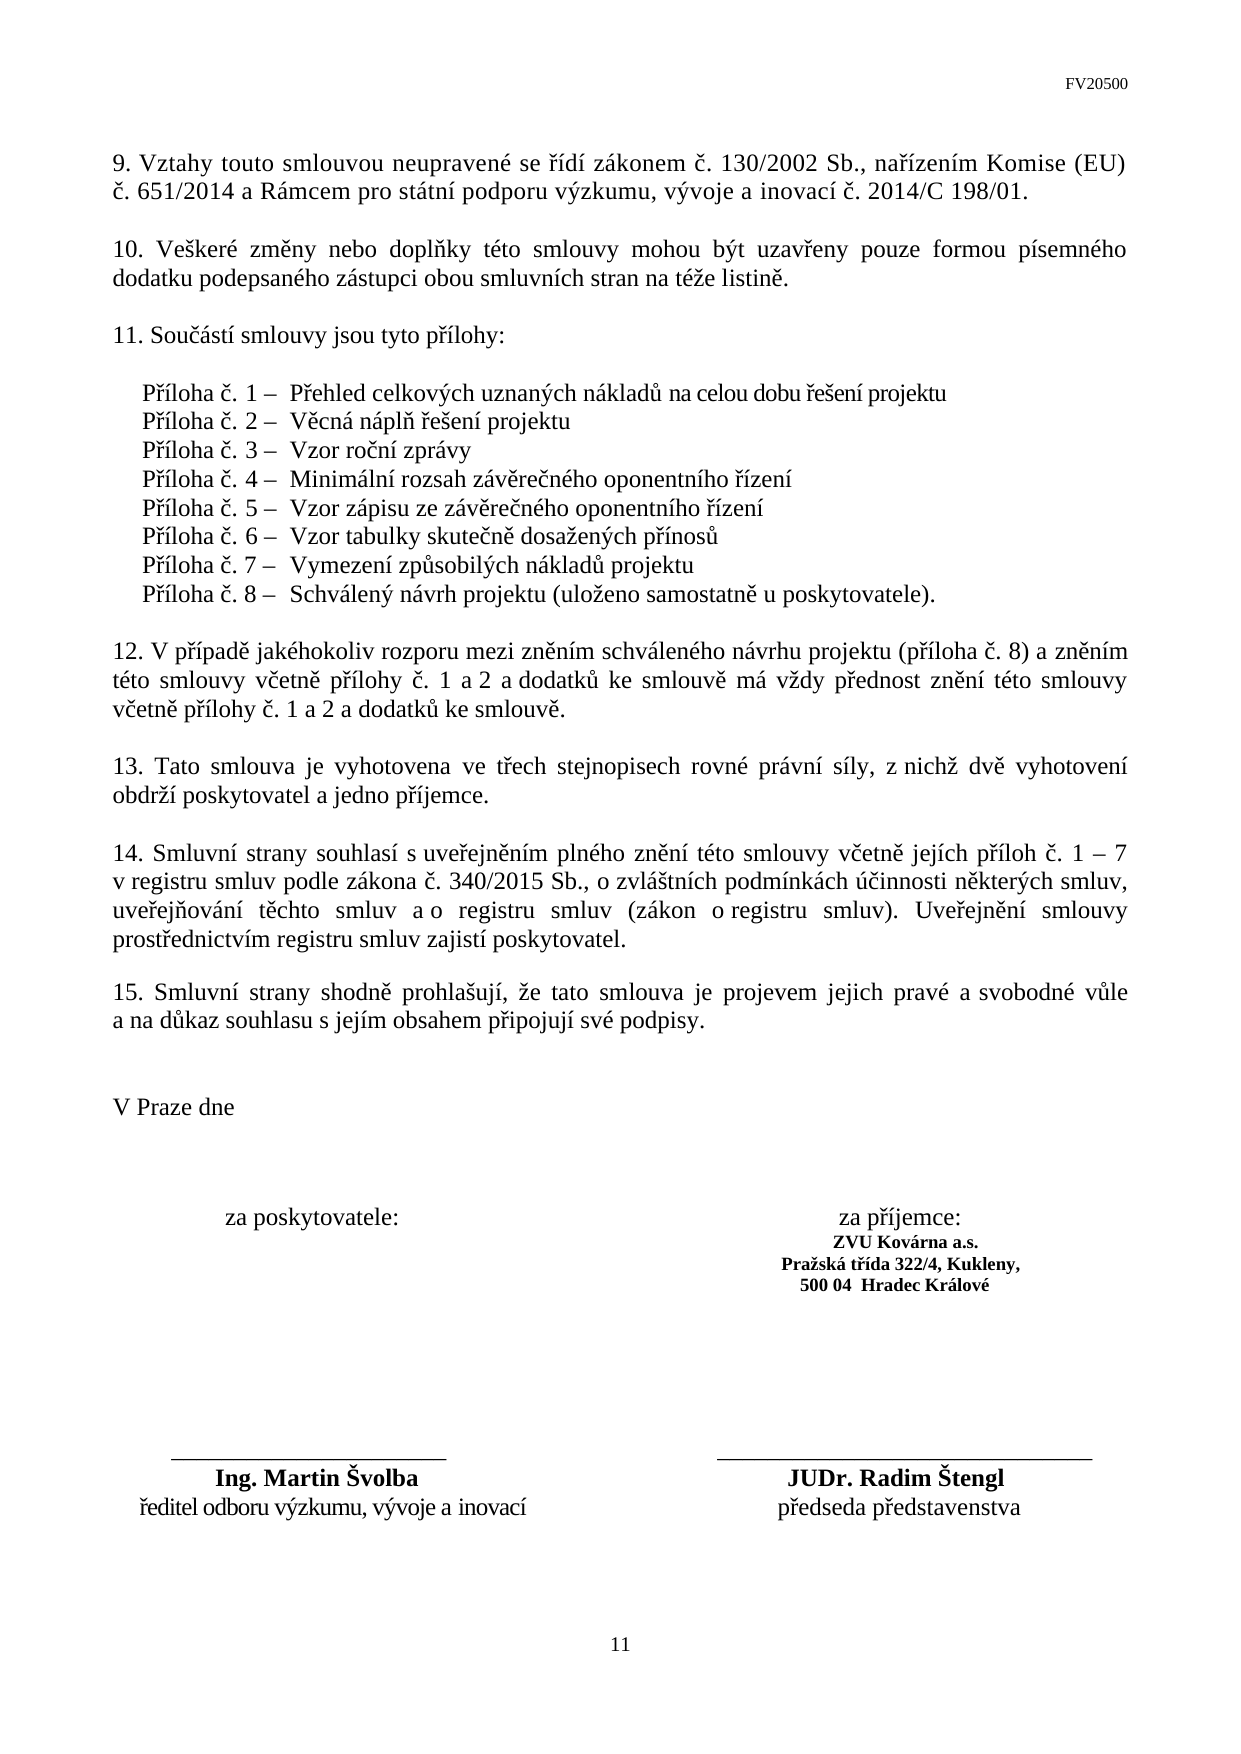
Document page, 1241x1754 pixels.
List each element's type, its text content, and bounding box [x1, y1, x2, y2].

text Příloha č. 5 – Vzor zápisu ze závěrečného oponentního řízení [142, 493, 1128, 521]
text Pražská třída 322/4, Kukleny, [112, 1252, 1128, 1274]
text za poskytovatele: za příjemce: [112, 1202, 1128, 1231]
text V Praze dne [112, 1092, 1128, 1121]
text 13. Tato smlouva je vyhotovena ve třech stejnopisech rovné právní síly, z nichž dvě vyhotovení obdrží poskytovatel a jedno příjemce. [112, 751, 1128, 809]
text 10. Veškeré změny nebo doplňky této smlouvy mohou být uzavřeny pouze formou písemného dodatku podepsaného zástupci obou smluvních stran na téže listině. [112, 234, 1128, 291]
text 500 04 Hradec Králové [112, 1274, 1128, 1296]
text ZVU Kovárna a.s. [112, 1231, 1128, 1252]
text 9. Vztahy touto smlouvou neupravené se řídí zákonem č. 130/2002 Sb., nařízením Komise (EU) č. 651/2014 a Rámcem pro státní podporu výzkumu, vývoje a inovací č. 2014/C 198/01. [112, 148, 1128, 205]
text 15. Smluvní strany shodně prohlašují, že tato smlouva je projevem jejich pravé a svobodné vůle a na důkaz souhlasu s jejím obsahem připojují své podpisy. [112, 977, 1128, 1034]
text ředitel odboru výzkumu, vývoje a inovací předseda představenstva [112, 1492, 1128, 1521]
text Ing. Martin Švolba JUDr. Radim Štengl [112, 1463, 1128, 1492]
text ______________________ ______________________________ [112, 1434, 1128, 1463]
text Příloha č. 2 – Věcná náplň řešení projektu [142, 406, 1128, 435]
text Příloha č. 6 – Vzor tabulky skutečně dosažených přínosů [142, 521, 1128, 550]
text 11. Součástí smlouvy jsou tyto přílohy: [112, 320, 1128, 349]
text 12. V případě jakéhokoliv rozporu mezi zněním schváleného návrhu projektu (příloha č. 8) a zněním této smlouvy včetně přílohy č. 1 a 2 a dodatků ke smlouvě má vždy přednost znění této smlouvy včetně přílohy č. 1 a 2 a dodatků ke smlouvě. [112, 636, 1128, 723]
text Příloha č. 7 – Vymezení způsobilých nákladů projektu [142, 550, 1128, 579]
text Příloha č. 3 – Vzor roční zprávy [142, 435, 1128, 464]
text Příloha č. 1 – Přehled celkových uznaných nákladů na celou dobu řešení projektu [142, 378, 1128, 406]
text 14. Smluvní strany souhlasí s uveřejněním plného znění této smlouvy včetně jejích příloh č. 1 – 7 v registru smluv podle zákona č. 340/2015 Sb., o zvláštních podmínkách účinnosti některých smluv, uveřejňování těchto smluv a o registru smluv (zákon o registru smluv). Uveřejnění smlouvy prostřednictvím registru smluv zajistí poskytovatel. [112, 838, 1128, 953]
text Příloha č. 4 – Minimální rozsah závěrečného oponentního řízení [142, 464, 1128, 493]
text Příloha č. 8 – Schválený návrh projektu (uloženo samostatně u poskytovatele). [142, 579, 1128, 608]
